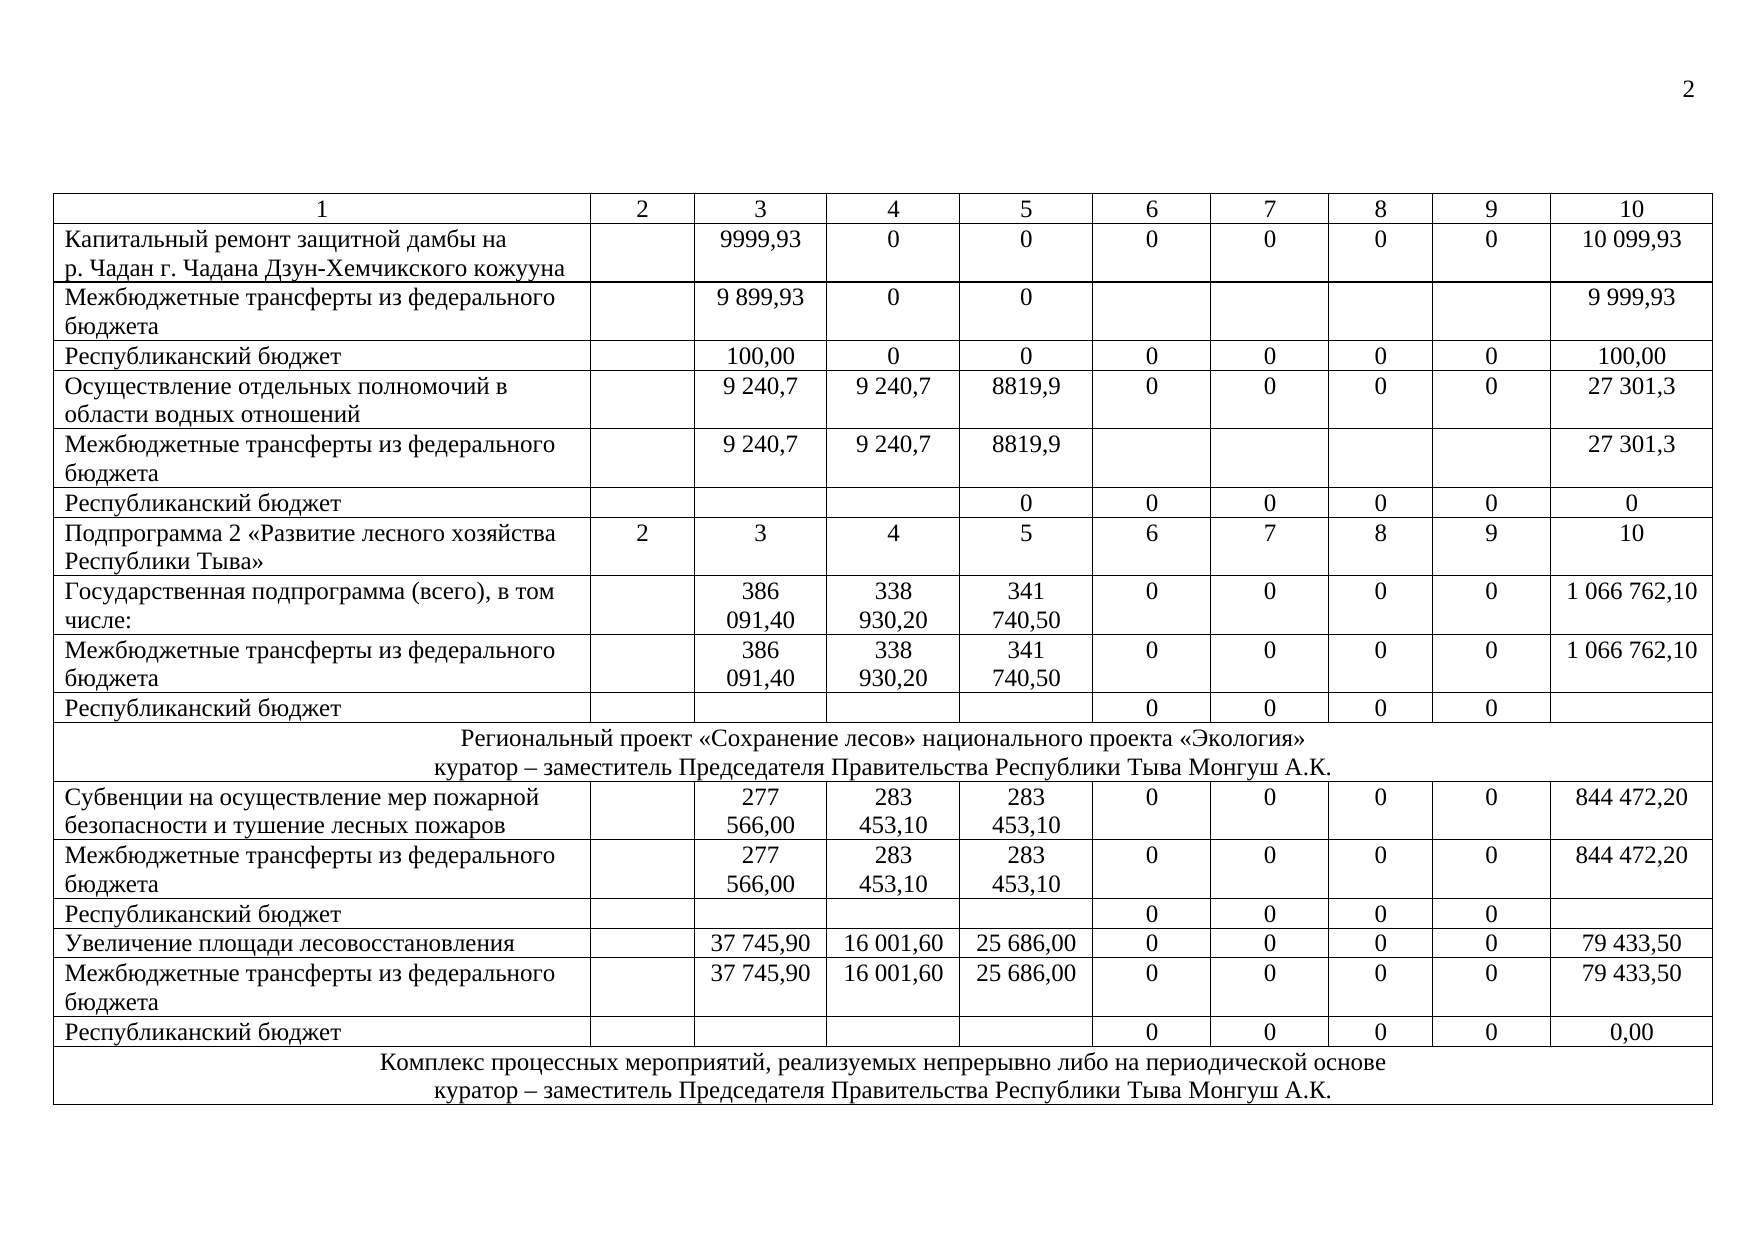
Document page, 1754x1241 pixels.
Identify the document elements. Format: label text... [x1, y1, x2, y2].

table_cell 9 [1433, 518, 1550, 575]
table_cell 338 930,20 [827, 576, 959, 634]
table_cell [591, 840, 694, 898]
table_cell 10 099,93 [1551, 224, 1712, 281]
table_cell 0 [1093, 782, 1210, 839]
table_cell 7 [1211, 518, 1328, 575]
table_cell Государственная подпрограмма (всего), в том числе: [54, 576, 590, 634]
table_header 7 [1211, 194, 1328, 223]
table_cell 0 [1329, 576, 1432, 634]
table_header 8 [1329, 194, 1432, 223]
table_cell 6 [1093, 518, 1210, 575]
table_cell 0 [1329, 341, 1432, 370]
table_cell 1 066 762,10 [1551, 635, 1712, 692]
table_cell [1551, 899, 1712, 927]
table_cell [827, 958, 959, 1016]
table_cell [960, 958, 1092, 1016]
table_cell 341 740,50 [960, 576, 1092, 634]
table_cell 0 [1093, 341, 1210, 370]
table_cell Республиканский бюджет [54, 899, 590, 927]
table_cell 0 [1211, 635, 1328, 692]
table_cell 0 [1433, 576, 1550, 634]
table_cell 0 [1433, 782, 1550, 839]
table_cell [54, 283, 590, 340]
table_cell Капитальный ремонт защитной дамбы на р. Чадан г. Чадана Дзун-Хемчикского кожууна [54, 224, 590, 281]
table_cell 0 [1329, 782, 1432, 839]
table_header 6 [1093, 194, 1210, 223]
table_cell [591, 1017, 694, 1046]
table_cell [591, 782, 694, 839]
table_cell 0 [1329, 488, 1432, 517]
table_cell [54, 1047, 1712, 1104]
table_cell 27 301,3 [1551, 371, 1712, 428]
table_cell 844 472,20 [1551, 840, 1712, 898]
table_header 3 [695, 194, 826, 223]
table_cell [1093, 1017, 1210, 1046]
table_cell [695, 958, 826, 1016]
table_cell 283 453,10 [827, 840, 959, 898]
table_cell 0 [1093, 224, 1210, 281]
table_cell Региональный проект «Сохранение лесов» национального проекта «Экология» куратор – заместитель Председателя Правительства Республики Тыва Монгуш А.К. [54, 723, 1712, 781]
table_cell 0 [1329, 693, 1432, 722]
table_cell 0 [1329, 899, 1432, 927]
table_cell [591, 693, 694, 722]
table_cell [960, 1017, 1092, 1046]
table_cell 0 [1093, 840, 1210, 898]
table_cell 0 [1093, 576, 1210, 634]
table_cell 1 066 762,10 [1551, 576, 1712, 634]
table_cell 0 [960, 224, 1092, 281]
table_cell 9 240,7 [827, 371, 959, 428]
table_cell 0 [827, 283, 959, 340]
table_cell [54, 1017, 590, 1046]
table_cell [591, 488, 694, 517]
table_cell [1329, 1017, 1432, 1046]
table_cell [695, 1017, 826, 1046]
table_cell 100,00 [1551, 341, 1712, 370]
table_cell 0 [1093, 488, 1210, 517]
table_cell 0 [1211, 929, 1328, 957]
table_cell [695, 488, 826, 517]
table_cell [1433, 429, 1550, 487]
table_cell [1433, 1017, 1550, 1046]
table_cell 0 [1433, 635, 1550, 692]
table_cell [1211, 283, 1328, 340]
table_cell 0 [1329, 371, 1432, 428]
table_cell 9999,93 [695, 224, 826, 281]
table_cell 0 [1211, 840, 1328, 898]
table_cell [1093, 429, 1210, 487]
table_cell 9 240,7 [827, 429, 959, 487]
table_cell 0 [1329, 635, 1432, 692]
table_cell [591, 635, 694, 692]
table_cell [591, 371, 694, 428]
table_cell 0 [1093, 929, 1210, 957]
table_cell 3 [695, 518, 826, 575]
table_cell 9 899,93 [695, 283, 826, 340]
table_cell 0 [1211, 693, 1328, 722]
table_cell Республиканский бюджет [54, 341, 590, 370]
table_cell [695, 693, 826, 722]
table_cell [1433, 283, 1550, 340]
table_cell Межбюджетные трансферты из федерального бюджета [54, 429, 590, 487]
table_cell [591, 929, 694, 957]
table_cell 277 566,00 [695, 782, 826, 839]
table_cell Осуществление отдельных полномочий в области водных отношений [54, 371, 590, 428]
table_cell 5 [960, 518, 1092, 575]
table_cell 0 [827, 341, 959, 370]
table_cell 0 [1329, 929, 1432, 957]
table_cell 338 930,20 [827, 635, 959, 692]
table_cell 0 [1433, 371, 1550, 428]
table_cell 0 [1551, 488, 1712, 517]
table_cell 0 [1433, 929, 1550, 957]
table_header 9 [1433, 194, 1550, 223]
table_header 2 [591, 194, 694, 223]
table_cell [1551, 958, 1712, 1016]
table_cell 283 453,10 [960, 840, 1092, 898]
table_cell [1211, 429, 1328, 487]
table_cell 0 [1211, 341, 1328, 370]
table_cell 0 [1433, 693, 1550, 722]
table_cell 9 999,93 [1551, 283, 1712, 340]
table_cell Республиканский бюджет [54, 693, 590, 722]
table_cell [695, 899, 826, 927]
table_cell 0 [1433, 840, 1550, 898]
table_cell 0 [1433, 341, 1550, 370]
table_cell Межбюджетные трансферты из федерального бюджета [54, 840, 590, 898]
table_cell [591, 899, 694, 927]
table_cell Республиканский бюджет [54, 488, 590, 517]
table_cell 0 [1093, 371, 1210, 428]
table_cell 9 240,7 [695, 429, 826, 487]
table_cell 27 301,3 [1551, 429, 1712, 487]
table_cell [1329, 429, 1432, 487]
table_cell 341 740,50 [960, 635, 1092, 692]
table_cell 386 091,40 [695, 635, 826, 692]
table_cell Субвенции на осуществление мер пожарной безопасности и тушение лесных пожаров [54, 782, 590, 839]
table_cell 0 [1093, 899, 1210, 927]
table_cell [591, 341, 694, 370]
table_cell 0 [1211, 488, 1328, 517]
table_cell 100,00 [695, 341, 826, 370]
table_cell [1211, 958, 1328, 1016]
table_cell Межбюджетные трансферты из федерального бюджета [54, 635, 590, 692]
table_cell [1551, 693, 1712, 722]
table_cell 8819,9 [960, 429, 1092, 487]
table_cell 0 [1329, 840, 1432, 898]
table_cell 79 433,50 [1551, 929, 1712, 957]
table_cell 4 [827, 518, 959, 575]
table_cell [960, 693, 1092, 722]
table_cell Подпрограмма 2 «Развитие лесного хозяйства Республики Тыва» [54, 518, 590, 575]
table_cell 0 [1211, 224, 1328, 281]
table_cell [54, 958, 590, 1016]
table_cell [827, 488, 959, 517]
table_cell 0 [1211, 576, 1328, 634]
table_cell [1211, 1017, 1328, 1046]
table_cell 277 566,00 [695, 840, 826, 898]
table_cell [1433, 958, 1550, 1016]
table_cell [591, 429, 694, 487]
table_cell 283 453,10 [960, 782, 1092, 839]
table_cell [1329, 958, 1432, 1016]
table_cell 0 [1433, 899, 1550, 927]
table_header 5 [960, 194, 1092, 223]
table_cell 0 [1211, 899, 1328, 927]
table_cell [1093, 283, 1210, 340]
table_cell 25 686,00 [960, 929, 1092, 957]
table_cell 0 [1433, 224, 1550, 281]
table_cell 16 001,60 [827, 929, 959, 957]
table_cell 8 [1329, 518, 1432, 575]
table_cell 8819,9 [960, 371, 1092, 428]
table_cell 2 [591, 518, 694, 575]
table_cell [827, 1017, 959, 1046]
table_header 1 [54, 194, 590, 223]
table_cell [827, 693, 959, 722]
table_cell 0 [1093, 635, 1210, 692]
table_cell [827, 899, 959, 927]
table_cell 0 [1433, 488, 1550, 517]
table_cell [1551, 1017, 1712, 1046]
table_cell [1329, 283, 1432, 340]
table_cell [591, 283, 694, 340]
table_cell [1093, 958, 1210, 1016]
table_cell [591, 224, 694, 281]
table_cell Увеличение площади лесовосстановления [54, 929, 590, 957]
table_header 10 [1551, 194, 1712, 223]
table_cell 844 472,20 [1551, 782, 1712, 839]
table_cell 0 [827, 224, 959, 281]
table_cell 386 091,40 [695, 576, 826, 634]
table_cell 0 [1329, 224, 1432, 281]
table_cell 0 [960, 341, 1092, 370]
table_cell 0 [1211, 371, 1328, 428]
table_cell 283 453,10 [827, 782, 959, 839]
table_cell 0 [960, 488, 1092, 517]
table_cell 37 745,90 [695, 929, 826, 957]
table_cell 10 [1551, 518, 1712, 575]
table_cell [591, 576, 694, 634]
table_cell 0 [1211, 782, 1328, 839]
table_cell 0 [1093, 693, 1210, 722]
table_cell 9 240,7 [695, 371, 826, 428]
table_header 4 [827, 194, 959, 223]
table_cell [960, 899, 1092, 927]
table_cell 0 [960, 283, 1092, 340]
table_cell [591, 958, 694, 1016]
